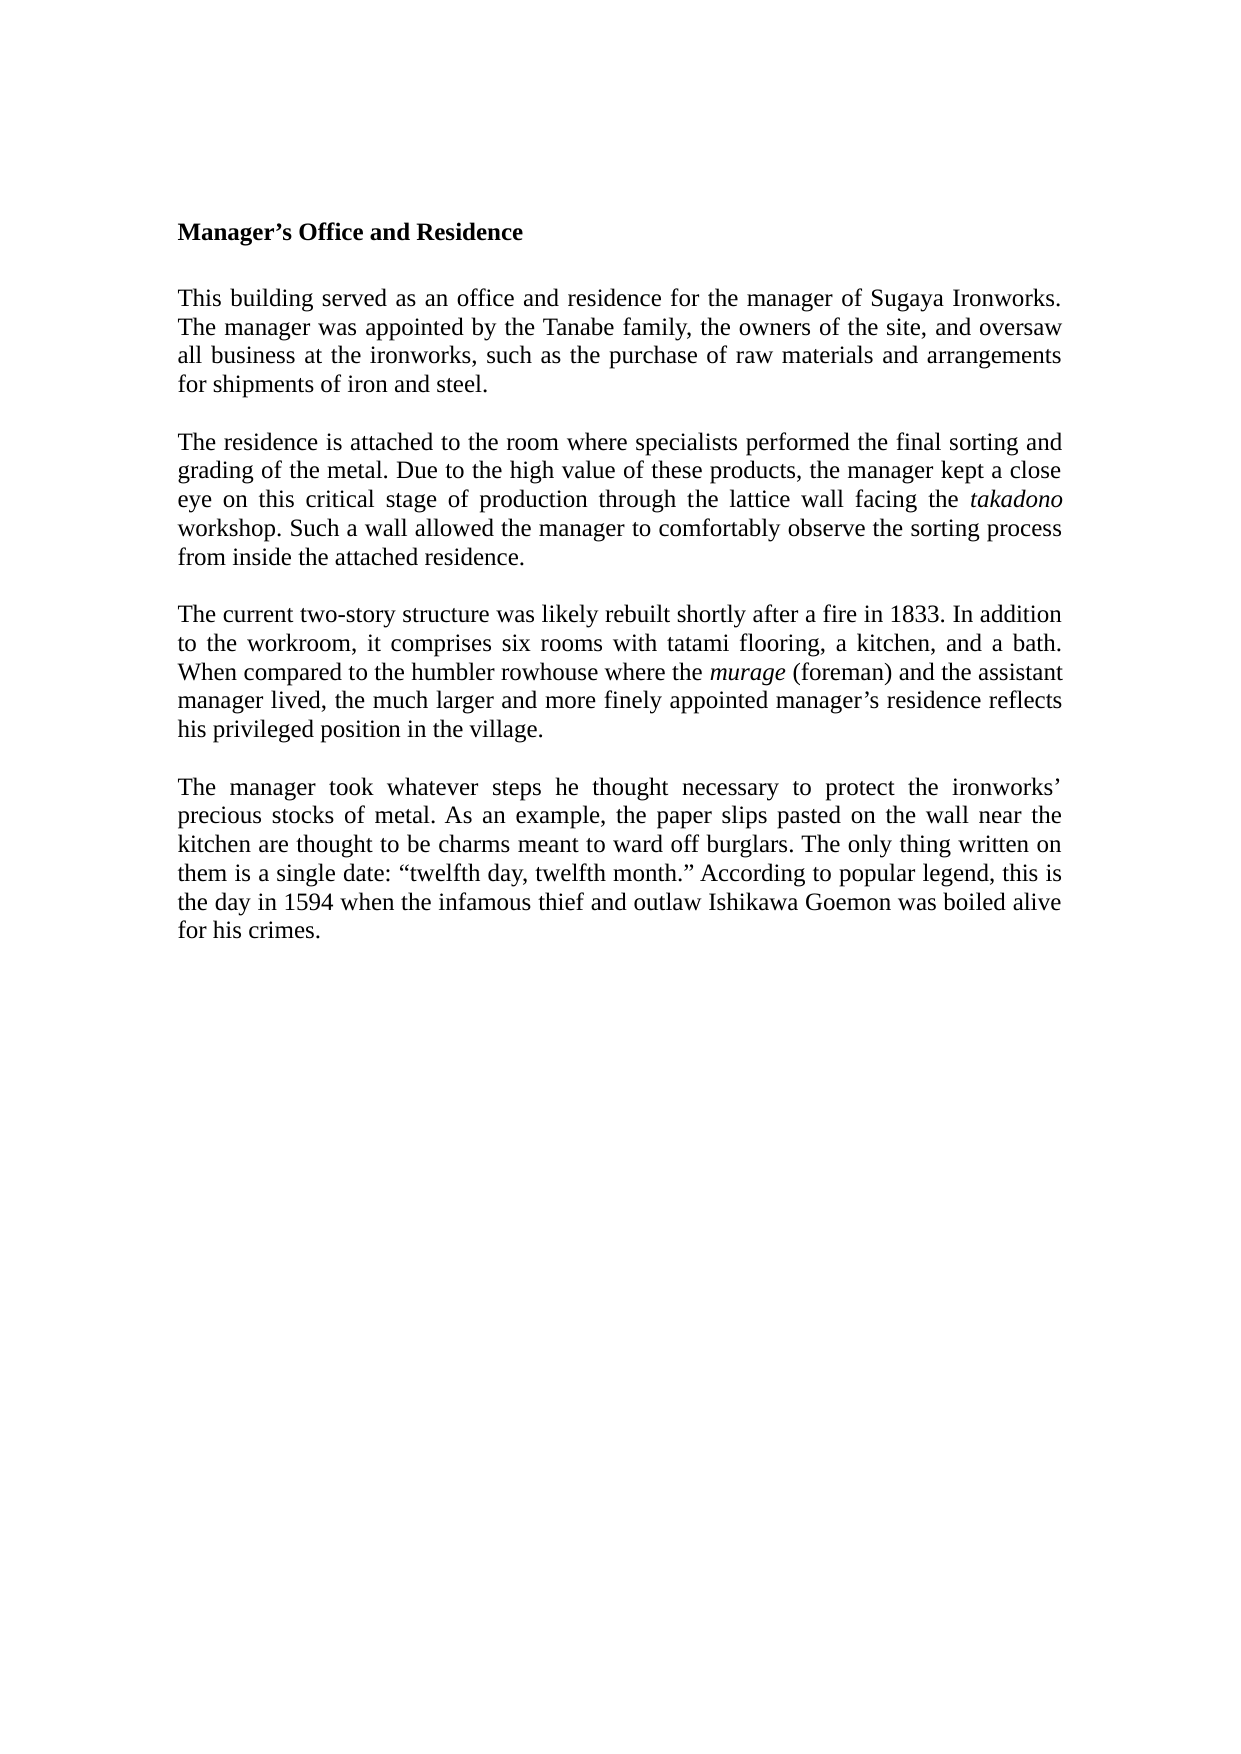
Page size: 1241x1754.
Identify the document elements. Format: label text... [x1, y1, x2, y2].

text This building served as an office and residence for the manager of Sugaya Ironworks. The manager was appointed by the Tanabe family, the owners of the site, and oversaw all business at the ironworks, such as the purchase of raw materials and arrangements for shipments of iron and steel. [177, 283, 1063, 398]
text The residence is attached to the room where specialists performed the final sorting and grading of the metal. Due to the high value of these products, the manager kept a close eye on this critical stage of production through the lattice wall facing the takadono workshop. Such a wall allowed the manager to comfortably observe the sorting process from inside the attached residence. [177, 427, 1063, 571]
text Manager’s Office and Residence [177, 217, 1063, 246]
text The manager took whatever steps he thought necessary to protect the ironworks’ precious stocks of metal. As an example, the paper slips pasted on the wall near the kitchen are thought to be charms meant to ward off burglars. The only thing written on them is a single date: “twelfth day, twelfth month.” According to popular legend, this is the day in 1594 when the infamous thief and outlaw Ishikawa Goemon was boiled alive for his crimes. [177, 772, 1063, 944]
text The current two-story structure was likely rebuilt shortly after a fire in 1833. In addition to the workroom, it comprises six rooms with tatami flooring, a kitchen, and a bath. When compared to the humbler rowhouse where the murage (foreman) and the assistant manager lived, the much larger and more finely appointed manager’s residence reflects his privileged position in the village. [177, 599, 1063, 743]
